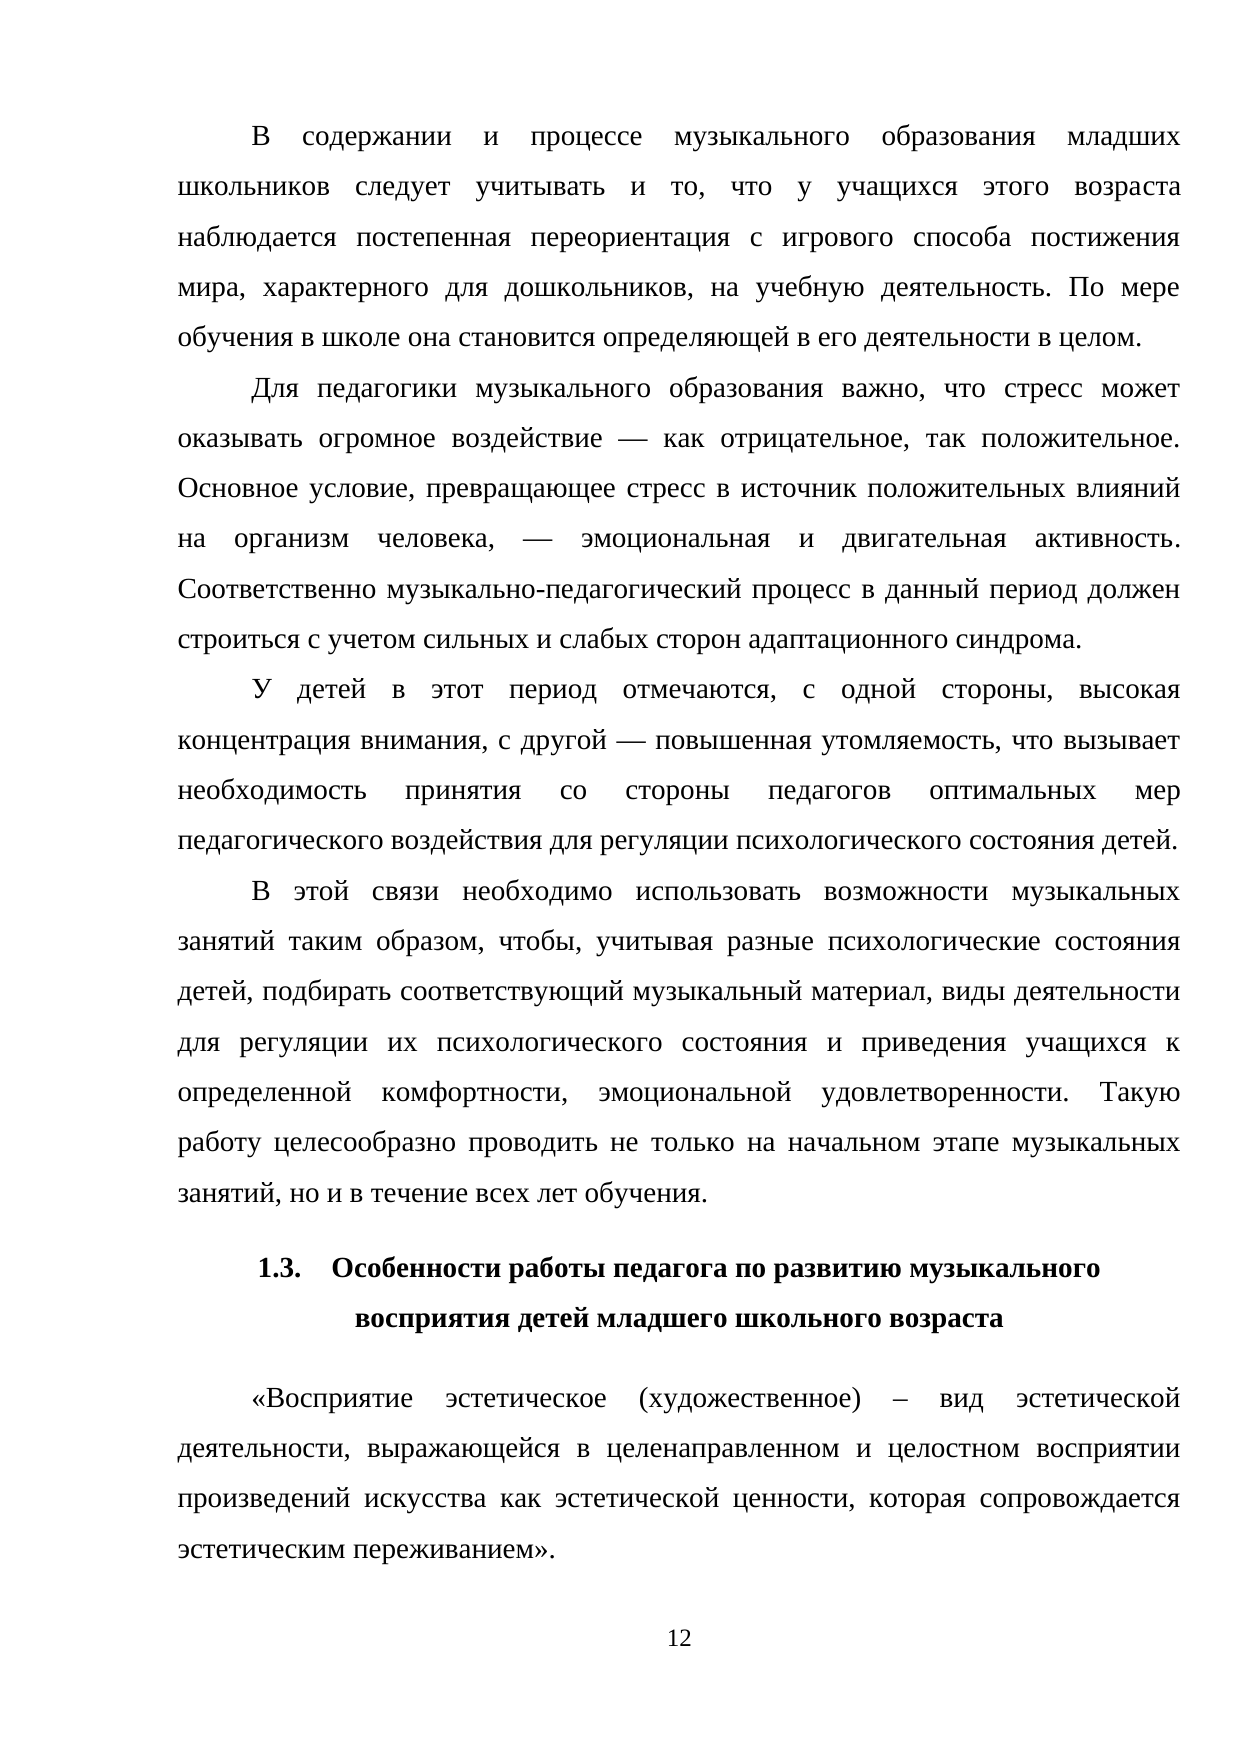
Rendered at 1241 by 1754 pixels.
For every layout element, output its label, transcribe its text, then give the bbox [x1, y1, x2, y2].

text Для педагогики музыкального образования важно, что стресс может оказывать огромное воздействие — как отрицательное, так положительное. Основное условие, превращающее стресс в источник положительных влияний на организм человека, — эмоциональная и двигательная активность. Соответственно музыкально-педагогический процесс в данный период должен строиться с учетом сильных и слабых сторон адаптационного синдрома. [177, 370, 1181, 655]
text У детей в этот период отмечаются, с одной стороны, высокая концентрация внимания, с другой — повышенная утомляемость, что вызывает необходимость принятия со стороны педагогов оптимальных мер педагогического воздействия для регуляции психологического состояния детей. [177, 672, 1181, 856]
text 1.3. Особенности работы педагога по развитию музыкального восприятия детей младшего школьного возраста [177, 1250, 1181, 1334]
text «Восприятие эстетическое (художественное) – вид эстетической деятельности, выражающейся в целенаправленном и целостном восприятии произведений искусства как эстетической ценности, которая сопровождается эстетическим переживанием». [177, 1380, 1181, 1564]
text В содержании и процессе музыкального образования младших школьников следует учитывать и то, что у учащихся этого возраста наблюдается постепенная переориентация с игрового способа постижения мира, характерного для дошкольников, на учебную деятельность. По мере обучения в школе она становится определяющей в его деятельности в целом. [177, 118, 1181, 353]
text B этой связи необходимо использовать возможности музыкальных занятий таким образом, чтобы, учитывая разные психологические состояния детей, подбирать соответствующий музыкальный материал, виды деятельности для регуляции их психологического состояния и приведения учащихся к определенной комфортности, эмоциональной удовлетворенности. Такую работу целесообразно проводить не только на начальном этапе музыкальных занятий, но и в течение всех лет обучения. [177, 873, 1181, 1208]
